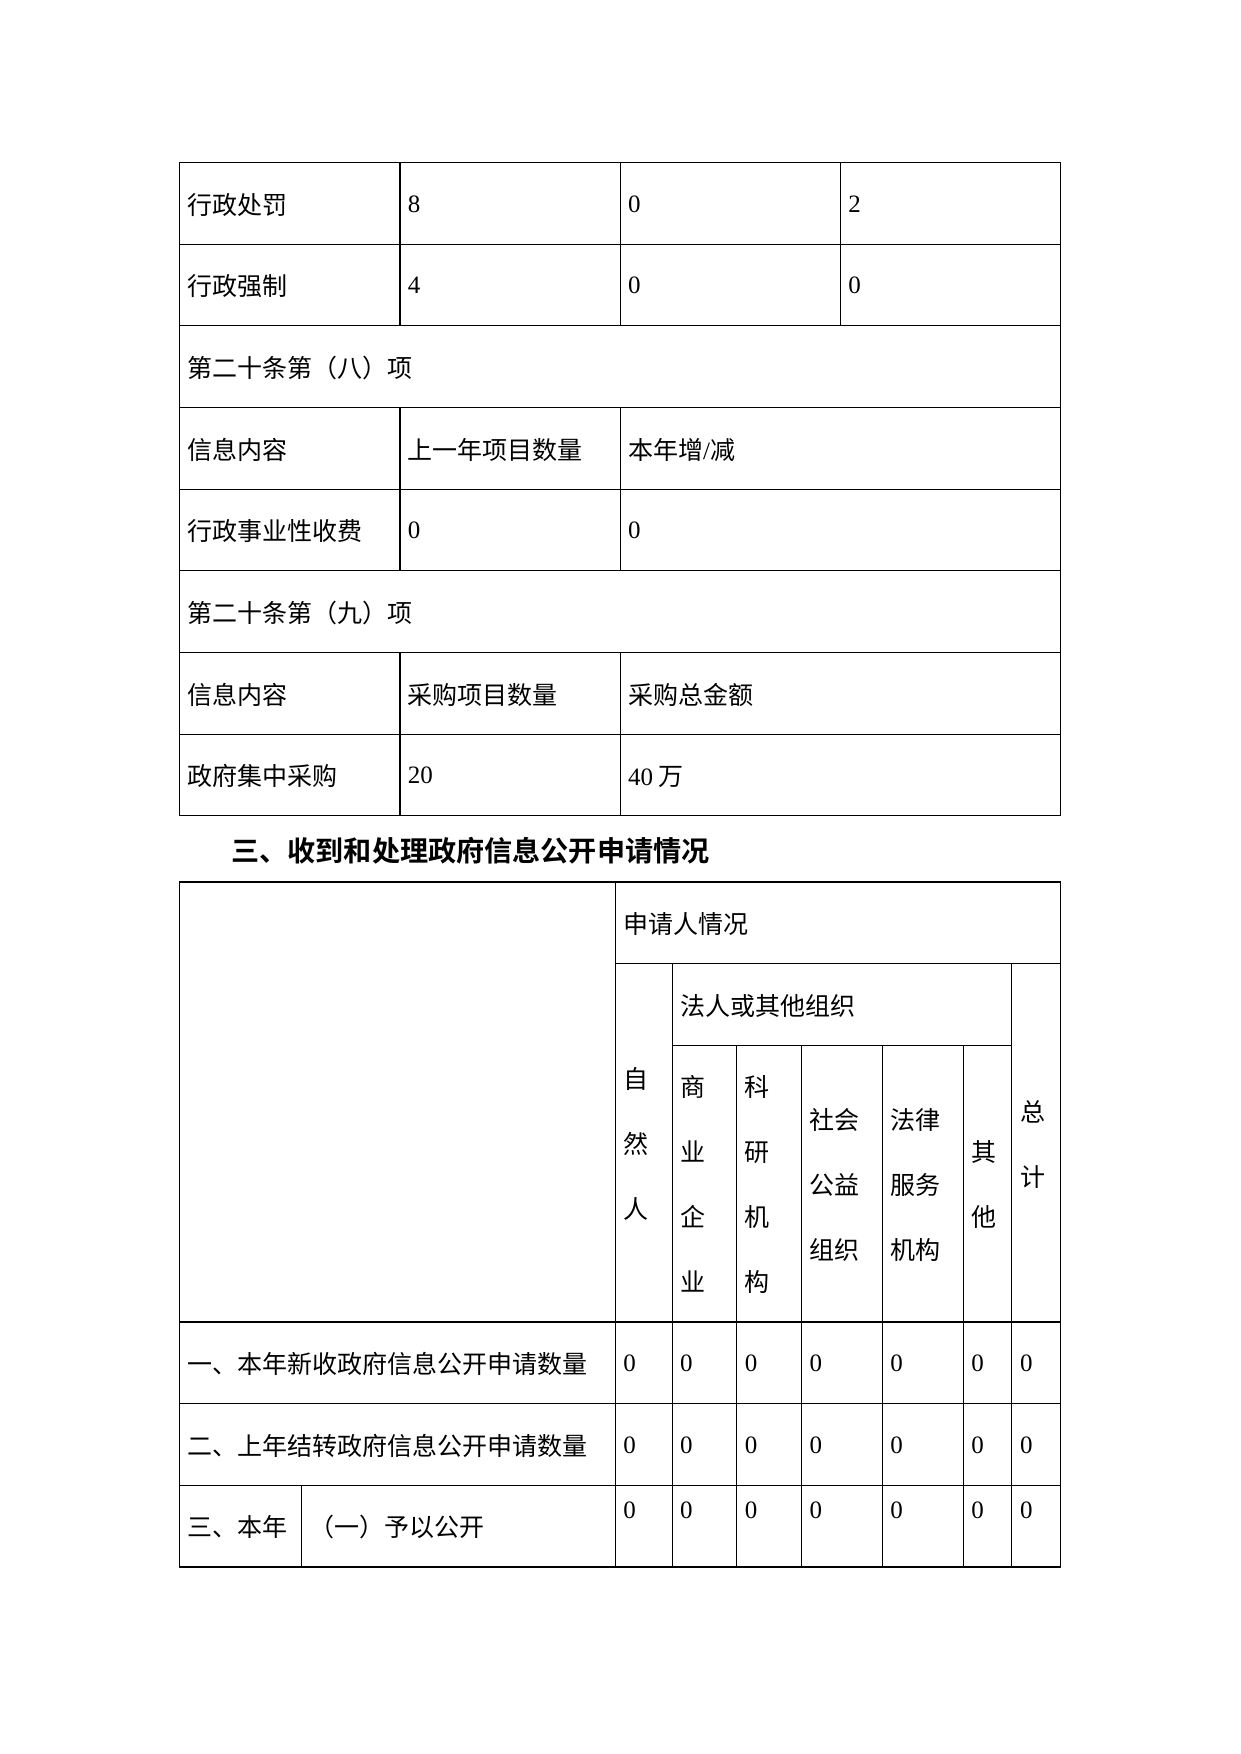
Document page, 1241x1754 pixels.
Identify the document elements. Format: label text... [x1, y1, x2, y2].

table_cell 上一年项目数量 [401, 408, 620, 489]
table_cell 三、本年度办理结果 [180, 1486, 301, 1566]
table_cell 0 [673, 1404, 736, 1485]
table_cell 0 [621, 245, 840, 325]
table_cell 0 [883, 1404, 963, 1485]
table_cell 2 [841, 163, 1060, 244]
table_cell 0 [1012, 1404, 1060, 1485]
table_cell 采购项目数量 [401, 653, 620, 734]
table_cell 0 [737, 1404, 801, 1485]
table_cell 0 [841, 245, 1060, 325]
table_cell 0 [802, 1404, 882, 1485]
table_cell 行政处罚 [180, 163, 399, 244]
table_cell 第二十条第（九）项 [180, 571, 1060, 652]
table_cell 0 [621, 163, 840, 244]
table_cell 0 [616, 1323, 672, 1403]
table_cell 其他 [964, 1046, 1011, 1321]
table_cell 0 [964, 1323, 1011, 1403]
table_cell 行政事业性收费 [180, 490, 399, 570]
table_cell 0 [802, 1486, 882, 1566]
table_cell 二、上年结转政府信息公开申请数量 [180, 1404, 615, 1485]
table_cell 20 [401, 735, 620, 815]
table_cell 0 [673, 1486, 736, 1566]
table_cell 0 [401, 490, 620, 570]
table_cell 信息内容 [180, 408, 399, 489]
text 三、收到和处理政府信息公开申请情况 [187, 816, 1053, 881]
table_cell 40万 [621, 735, 1060, 815]
table_cell 8 [401, 163, 620, 244]
table_cell 总计 [1012, 964, 1060, 1321]
table_header [180, 883, 615, 1321]
table_cell 第二十条第（八）项 [180, 326, 1060, 407]
table_cell 一、本年新收政府信息公开申请数量 [180, 1323, 615, 1403]
table_cell 法律服务机构 [883, 1046, 963, 1321]
table_cell 0 [964, 1486, 1011, 1566]
table_cell 商业企业 [673, 1046, 736, 1321]
table_cell 信息内容 [180, 653, 399, 734]
table_cell （一）予以公开 [302, 1486, 615, 1566]
table_cell 本年增/减 [621, 408, 1060, 489]
table_cell 行政强制 [180, 245, 399, 325]
table_cell 政府集中采购 [180, 735, 399, 815]
table_cell 0 [1012, 1323, 1060, 1403]
table_cell 0 [964, 1404, 1011, 1485]
table_cell 0 [883, 1486, 963, 1566]
table_cell 自然人 [616, 964, 672, 1321]
table_cell 0 [673, 1323, 736, 1403]
table_cell 法人或其他组织 [673, 964, 1011, 1045]
table_cell 4 [401, 245, 620, 325]
table_cell 0 [802, 1323, 882, 1403]
table_cell 0 [616, 1404, 672, 1485]
table_cell 0 [616, 1486, 672, 1566]
table_cell 0 [883, 1323, 963, 1403]
table_cell 0 [737, 1486, 801, 1566]
table_header 申请人情况 [616, 883, 1060, 963]
table_cell 0 [737, 1323, 801, 1403]
table_cell 0 [1012, 1486, 1060, 1566]
table_cell 社会公益组织 [802, 1046, 882, 1321]
table_cell 科研机构 [737, 1046, 801, 1321]
table_cell 采购总金额 [621, 653, 1060, 734]
table_cell 0 [621, 490, 1060, 570]
